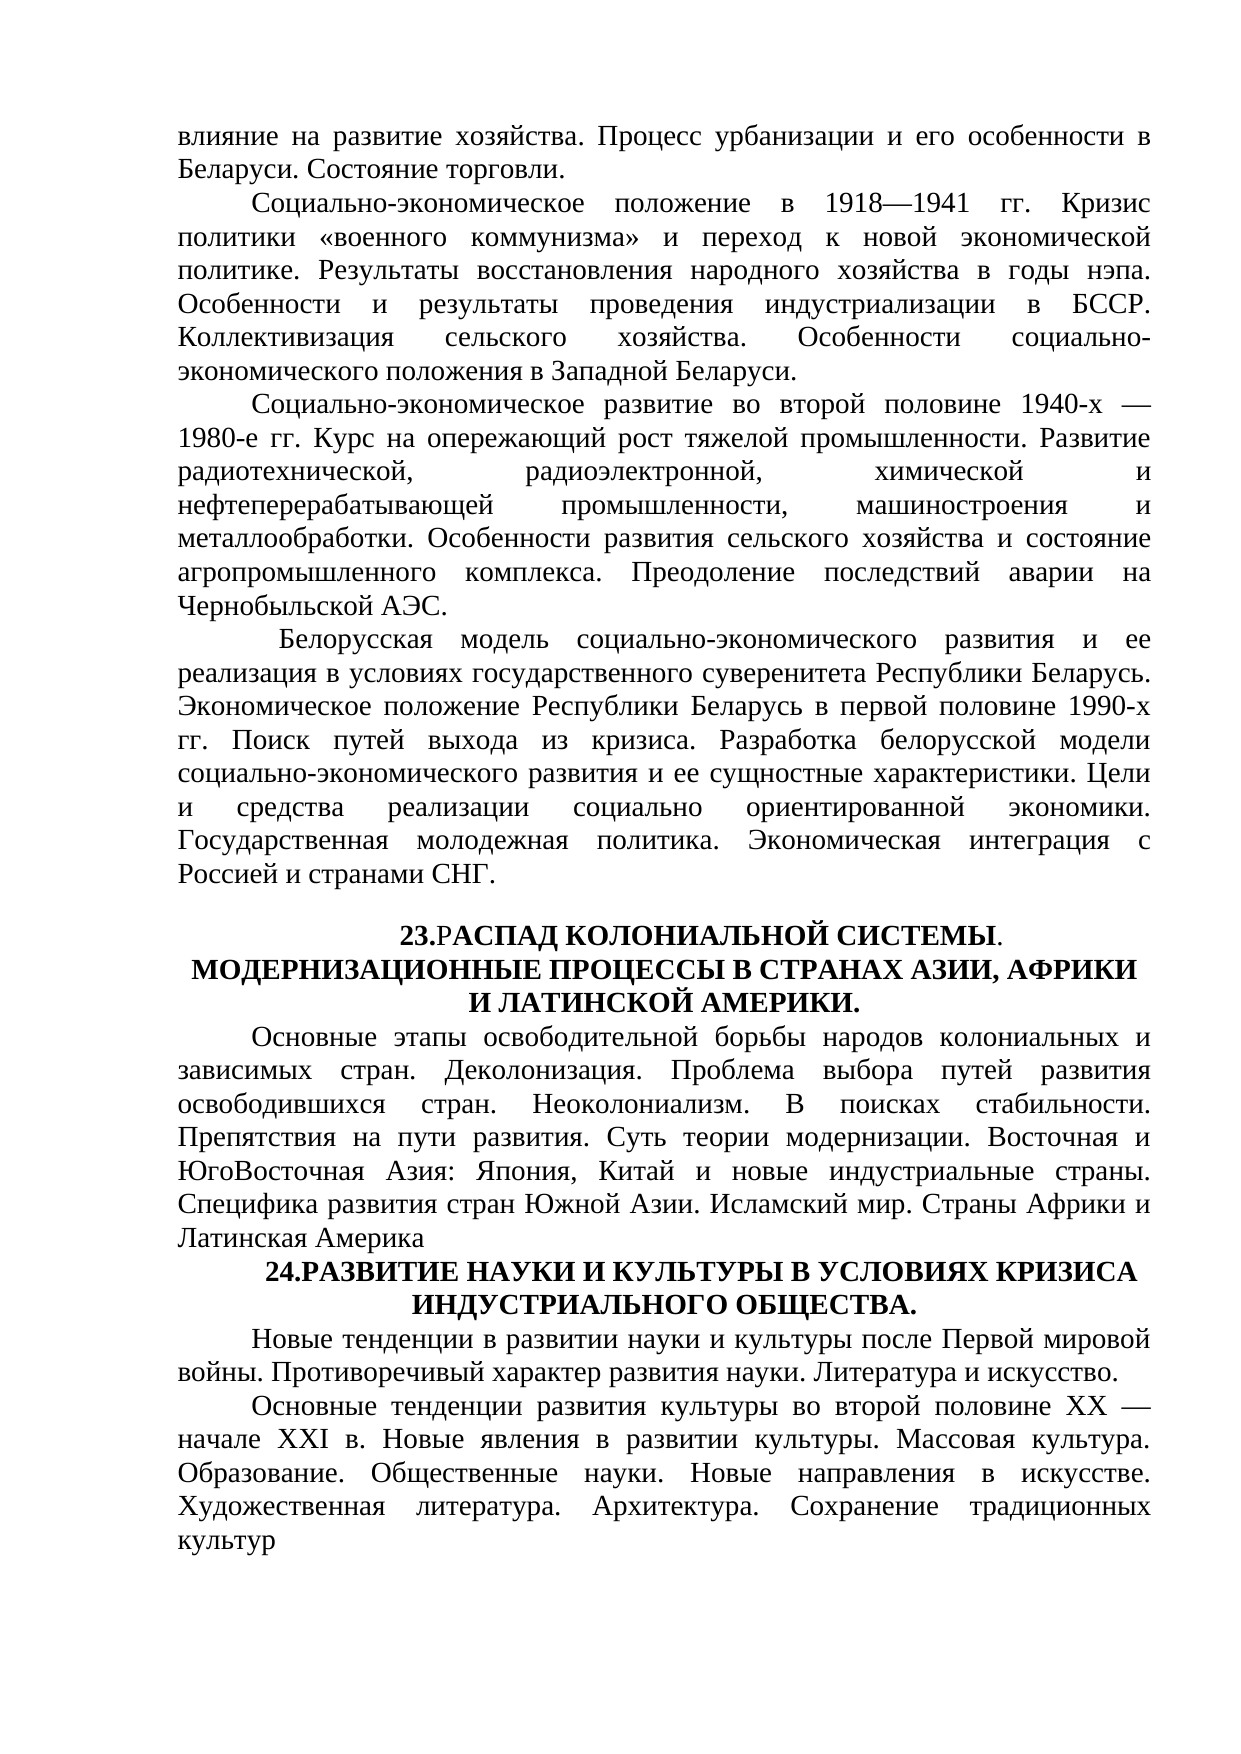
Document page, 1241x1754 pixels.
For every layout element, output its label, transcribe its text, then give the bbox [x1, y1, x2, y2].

text Социально-экономическое положение в 1918—1941 гг. Кризис политики «военного коммунизма» и переход к новой экономической политике. Результаты восстановления народного хозяйства в годы нэпа. Особенности и результаты проведения индустриализации в БССР. Коллективизация сельского хозяйства. Особенности социально-экономического положения в Западной Беларуси. [177, 185, 1152, 386]
text Основные этапы освободительной борьбы народов колониальных и зависимых стран. Деколонизация. Проблема выбора путей развития освободившихся стран. Неоколониализм. В поисках стабильности. Препятствия на пути развития. Суть теории модернизации. Восточная и ЮгоВосточная Азия: Япония, Китай и новые индустриальные страны. Специфика развития стран Южной Азии. Исламский мир. Страны Африки и Латинская Америка [177, 1019, 1152, 1254]
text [177, 118, 1152, 185]
text 23.РАСПАД КОЛОНИАЛЬНОЙ СИСТЕМЫ. МОДЕРНИЗАЦИОННЫЕ ПРОЦЕССЫ В СТРАНАХ АЗИИ, АФРИКИ И ЛАТИНСКОЙ АМЕРИКИ. [177, 918, 1152, 1019]
text Основные тенденции развития культуры во второй половине ХХ — начале ХХІ в. Новые явления в развитии культуры. Массовая культура. Образование. Общественные науки. Новые направления в искусстве. Художественная литература. Архитектура. Сохранение традиционных культур [177, 1388, 1152, 1556]
text Социально-экономическое развитие во второй половине 1940-х — 1980-е гг. Курс на опережающий рост тяжелой промышленности. Развитие радиотехнической, радиоэлектронной, химической и нефтеперерабатывающей промышленности, машиностроения и металлообработки. Особенности развития сельского хозяйства и состояние агропромышленного комплекса. Преодоление последствий аварии на Чернобыльской АЭС. [177, 386, 1152, 621]
text 24.РАЗВИТИЕ НАУКИ И КУЛЬТУРЫ В УСЛОВИЯХ КРИЗИСА ИНДУСТРИАЛЬНОГО ОБЩЕСТВА. [177, 1254, 1152, 1321]
text Белорусская модель социально-экономического развития и ее реализация в условиях государственного суверенитета Республики Беларусь. Экономическое положение Республики Беларусь в первой половине 1990-х гг. Поиск путей выхода из кризиса. Разработка белорусской модели социально-экономического развития и ее сущностные характеристики. Цели и средства реализации социально ориентированной экономики. Государственная молодежная политика. Экономическая интеграция с Россией и странами СНГ. [177, 621, 1152, 889]
text Новые тенденции в развитии науки и культуры после Первой мировой войны. Противоречивый характер развития науки. Литература и искусство. [177, 1321, 1152, 1388]
